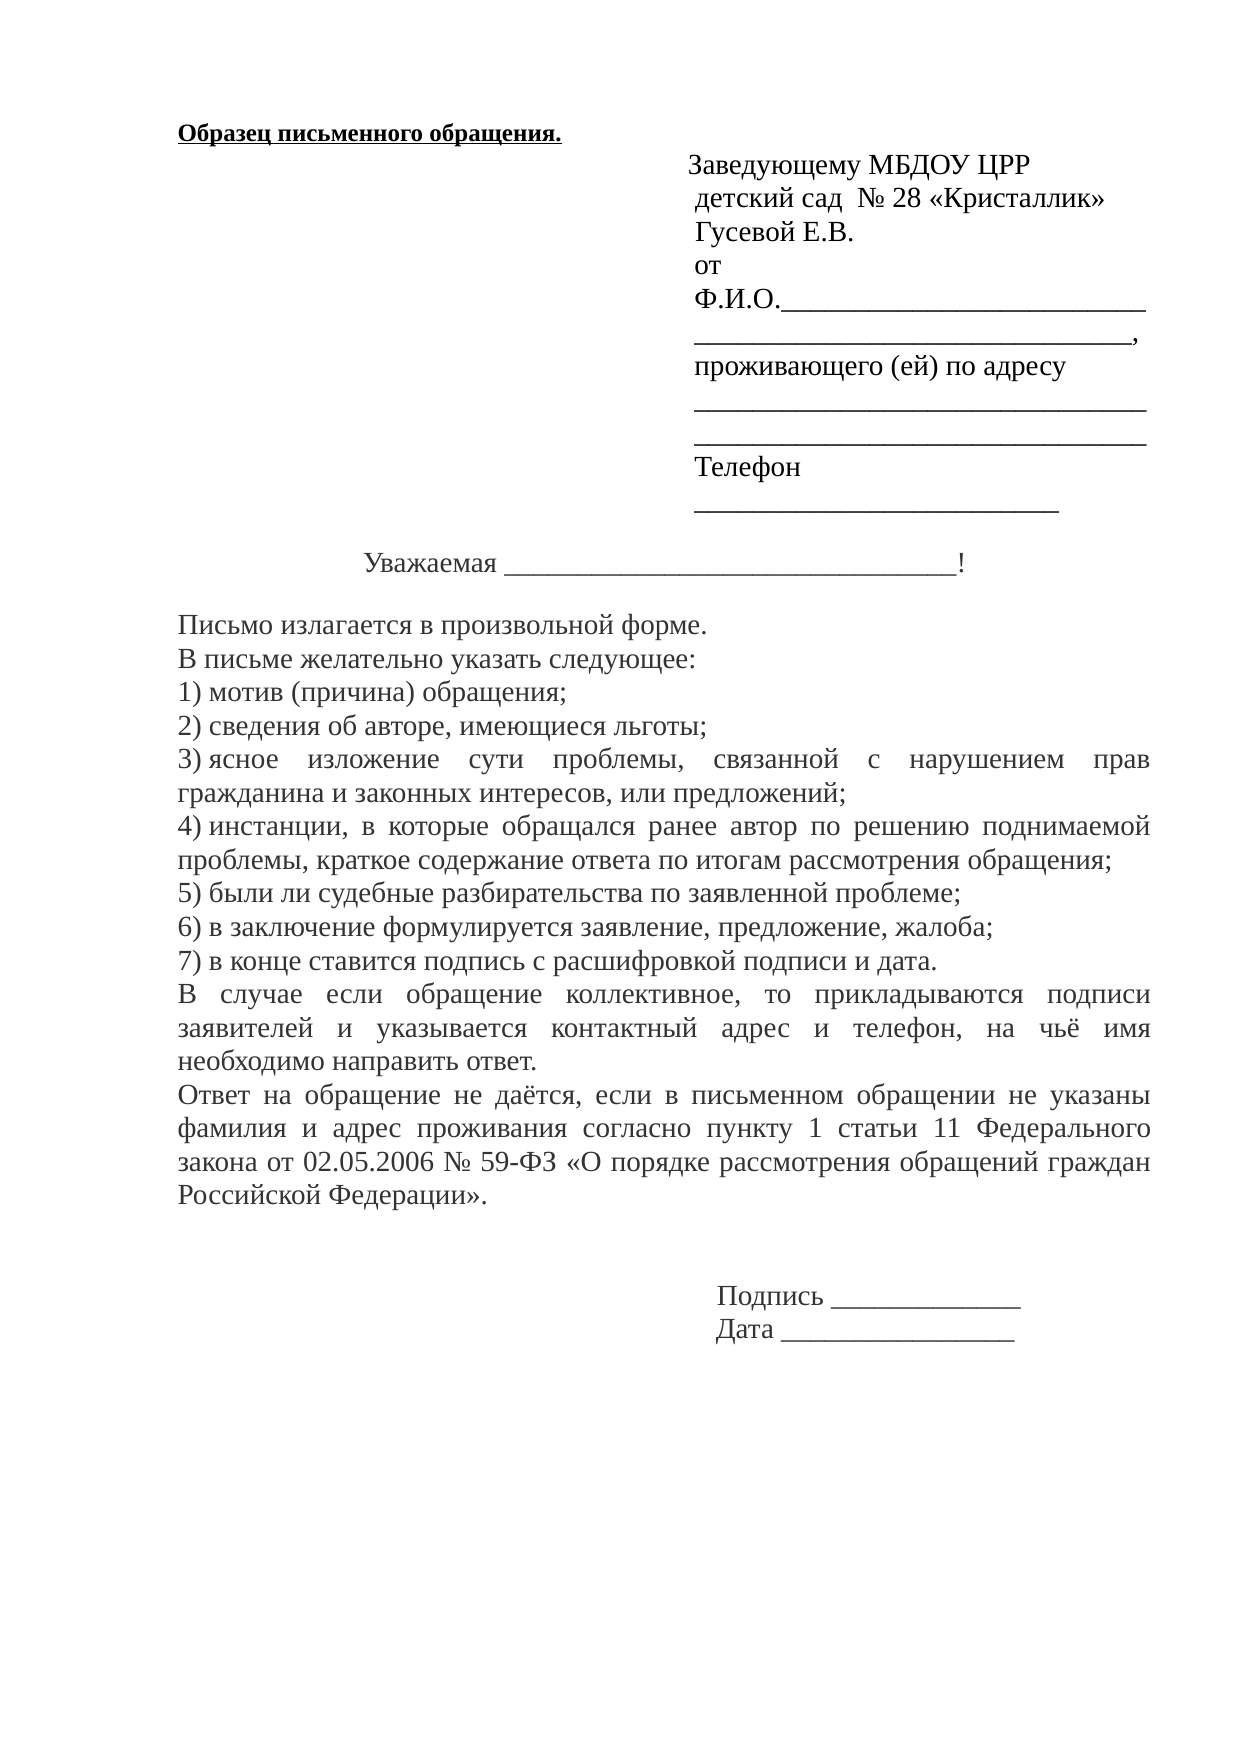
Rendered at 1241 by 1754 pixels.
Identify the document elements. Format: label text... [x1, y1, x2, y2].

text 2) сведения об авторе, имеющиеся льготы; [177, 708, 1152, 741]
text 4) инстанции, в которые обращался ранее автор по решению поднимаемой проблемы, краткое содержание ответа по итогам рассмотрения обращения; [177, 808, 1152, 876]
text от Ф.И.О._________________________ [694, 247, 1152, 314]
text В случае если обращение коллективное, то прикладываются подписи заявителей и указывается контактный адрес и телефон, на чьё имя необходимо направить ответ. [177, 976, 1152, 1077]
text Подпись _____________ [177, 1211, 1152, 1312]
text 5) были ли судебные разбирательства по заявленной проблеме; [177, 876, 1152, 909]
text В письме желательно указать следующее: [177, 641, 1152, 674]
text _______________________________ [694, 415, 1152, 449]
text детский сад № 28 «Кристаллик» [177, 180, 1152, 214]
text Образец письменного обращения. [177, 118, 1152, 147]
text Уважаемая _______________________________! [177, 545, 1152, 578]
text проживающего (ей) по адресу [694, 348, 1152, 382]
text 7) в конце ставится подпись с расшифровкой подписи и дата. [177, 943, 1152, 976]
text Письмо излагается в произвольной форме. [177, 607, 1152, 641]
text Ответ на обращение не даётся, если в письменном обращении не указаны фамилия и адрес проживания согласно пункту 1 статьи 11 Федерального закона от 02.05.2006 № 59-ФЗ «О порядке рассмотрения обращений граждан Российской Федерации». [177, 1077, 1152, 1211]
text ______________________________, [694, 314, 1152, 348]
text Гусевой Е.В. [177, 214, 1152, 247]
text 1) мотив (причина) обращения; [177, 674, 1152, 708]
text 3) ясное изложение сути проблемы, связанной с нарушением прав гражданина и законных интересов, или предложений; [177, 741, 1152, 808]
text Заведующему МБДОУ ЦРР [177, 147, 1152, 180]
text _______________________________ [694, 382, 1152, 415]
text Дата ________________ [177, 1312, 1152, 1345]
text Телефон _________________________ [694, 449, 1152, 516]
text 6) в заключение формулируется заявление, предложение, жалоба; [177, 909, 1152, 943]
